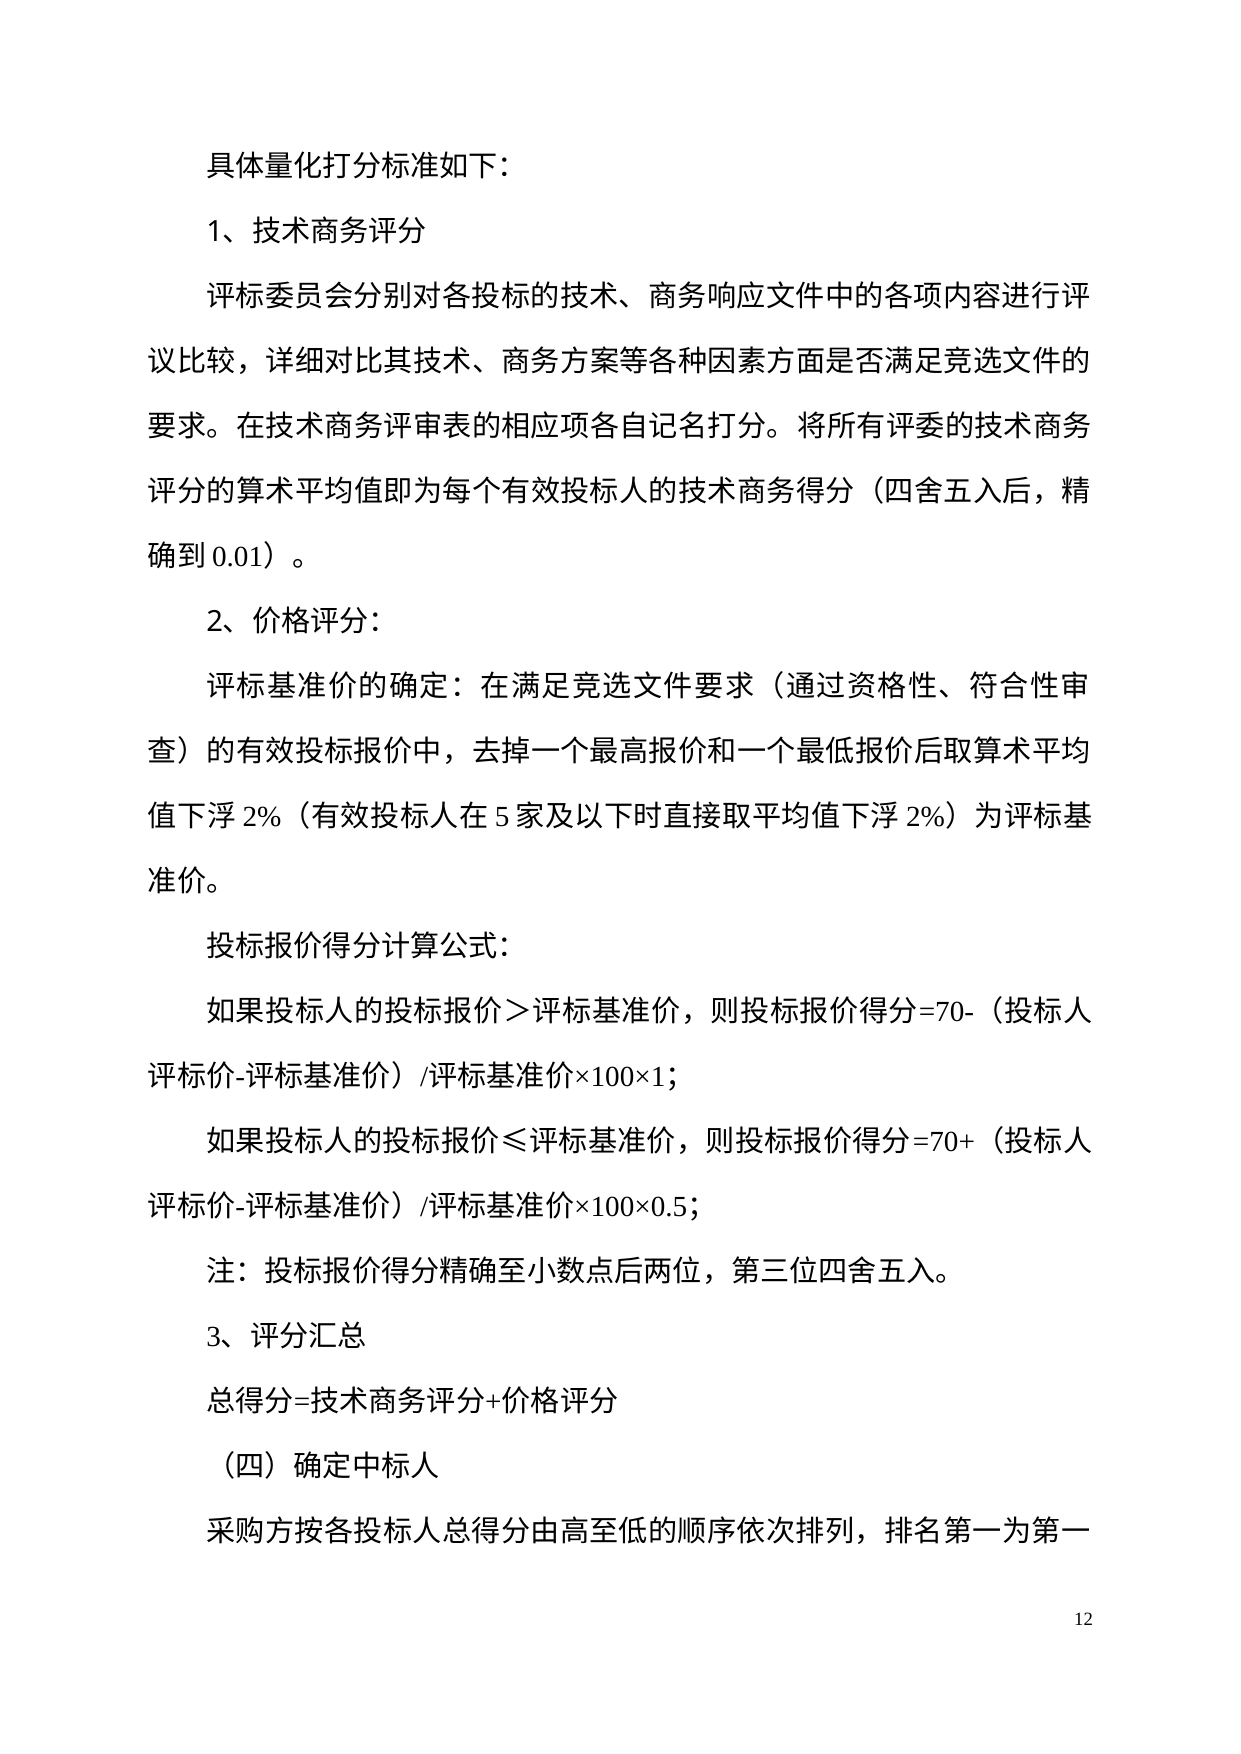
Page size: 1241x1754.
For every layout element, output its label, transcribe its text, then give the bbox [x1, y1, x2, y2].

text 注：投标报价得分精确至小数点后两位，第三位四舍五入。 [148, 1237, 1092, 1302]
text 1、技术商务评分 [148, 197, 1092, 262]
text 投标报价得分计算公式： [148, 912, 1092, 977]
text 评标委员会分别对各投标的技术、商务响应文件中的各项内容进行评议比较，详细对比其技术、商务方案等各种因素方面是否满足竞选文件的要求。在技术商务评审表的相应项各自记名打分。将所有评委的技术商务评分的算术平均值即为每个有效投标人的技术商务得分（四舍五入后，精确到0.01）。 [148, 262, 1092, 587]
text 3、评分汇总 [148, 1302, 1092, 1367]
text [148, 1497, 1092, 1562]
text 如果投标人的投标报价≤评标基准价，则投标报价得分=70+（投标人评标价-评标基准价）/评标基准价×100×0.5； [148, 1107, 1092, 1237]
text 具体量化打分标准如下： [148, 132, 1092, 197]
text 如果投标人的投标报价＞评标基准价，则投标报价得分=70-（投标人评标价-评标基准价）/评标基准价×100×1； [148, 977, 1092, 1107]
text 2、价格评分： [148, 587, 1092, 652]
text （四）确定中标人 [148, 1432, 1092, 1497]
text 评标基准价的确定：在满足竞选文件要求（通过资格性、符合性审查）的有效投标报价中，去掉一个最高报价和一个最低报价后取算术平均值下浮2%（有效投标人在5家及以下时直接取平均值下浮2%）为评标基准价。 [148, 652, 1092, 912]
text 总得分=技术商务评分+价格评分 [148, 1367, 1092, 1432]
